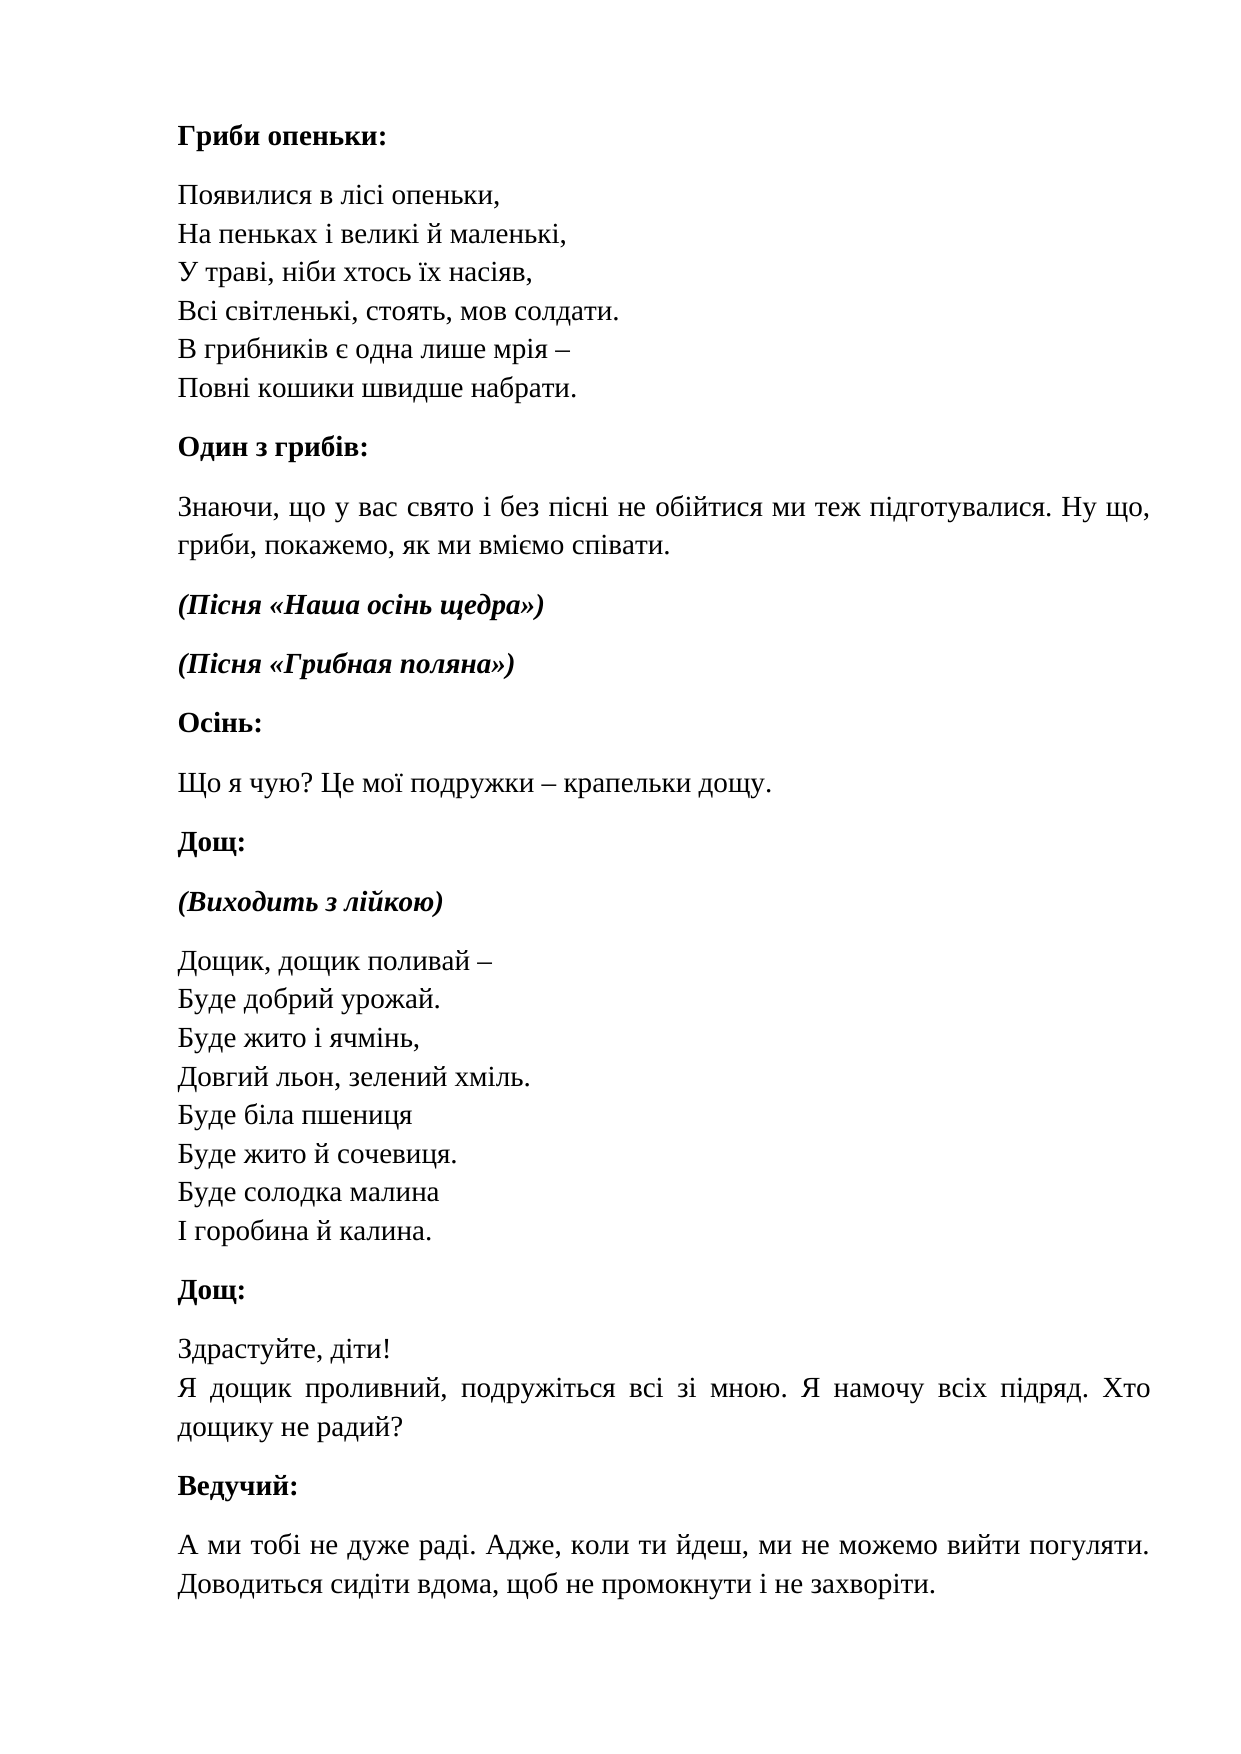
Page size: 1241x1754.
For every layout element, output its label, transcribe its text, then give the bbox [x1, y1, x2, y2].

text У траві, ніби хтось їх насіяв, [177, 254, 1152, 288]
text Осінь: [177, 706, 1152, 739]
text Буде жито і ячмінь, [177, 1020, 1152, 1054]
text Один з грибів: [177, 429, 1152, 463]
text І горобина й калина. [177, 1213, 1152, 1246]
text Я дощик проливний, подружіться всі зі мною. Я намочу всіх підряд. Хто дощику не радий? [177, 1370, 1152, 1442]
text Буде жито й сочевиця. [177, 1136, 1152, 1169]
text Буде солодка малина [177, 1174, 1152, 1208]
text Буде біла пшениця [177, 1097, 1152, 1131]
text Буде добрий урожай. [177, 982, 1152, 1015]
text (Пісня «Наша осінь щедра») [177, 587, 1152, 620]
text Всі світленькі, стоять, мов солдати. [177, 293, 1152, 327]
text Знаючи, що у вас свято і без пісні не обійтися ми теж підготувалися. Ну що, гриби, покажемо, як ми вміємо співати. [177, 489, 1152, 561]
text Довгий льон, зелений хміль. [177, 1059, 1152, 1092]
text В грибників є одна лише мрія – [177, 332, 1152, 365]
text Що я чую? Це мої подружки – крапельки дощу. [177, 765, 1152, 798]
text Ведучий: [177, 1468, 1152, 1502]
text Повні кошики швидше набрати. [177, 370, 1152, 404]
text На пеньках і великі й маленькі, [177, 216, 1152, 249]
text Появилися в лісі опеньки, [177, 177, 1152, 211]
text (Виходить з лійкою) [177, 884, 1152, 917]
text (Пісня «Грибная поляна») [177, 646, 1152, 680]
text А ми тобі не дуже раді. Адже, коли ти йдеш, ми не можемо вийти погуляти. Доводиться сидіти вдома, щоб не промокнути і не захворіти. [177, 1527, 1152, 1599]
text Дощ: [177, 1272, 1152, 1306]
text Здрастуйте, діти! [177, 1332, 1152, 1365]
text Гриби опеньки: [177, 118, 1152, 152]
text Дощ: [177, 824, 1152, 858]
text Дощик, дощик поливай – [177, 943, 1152, 977]
